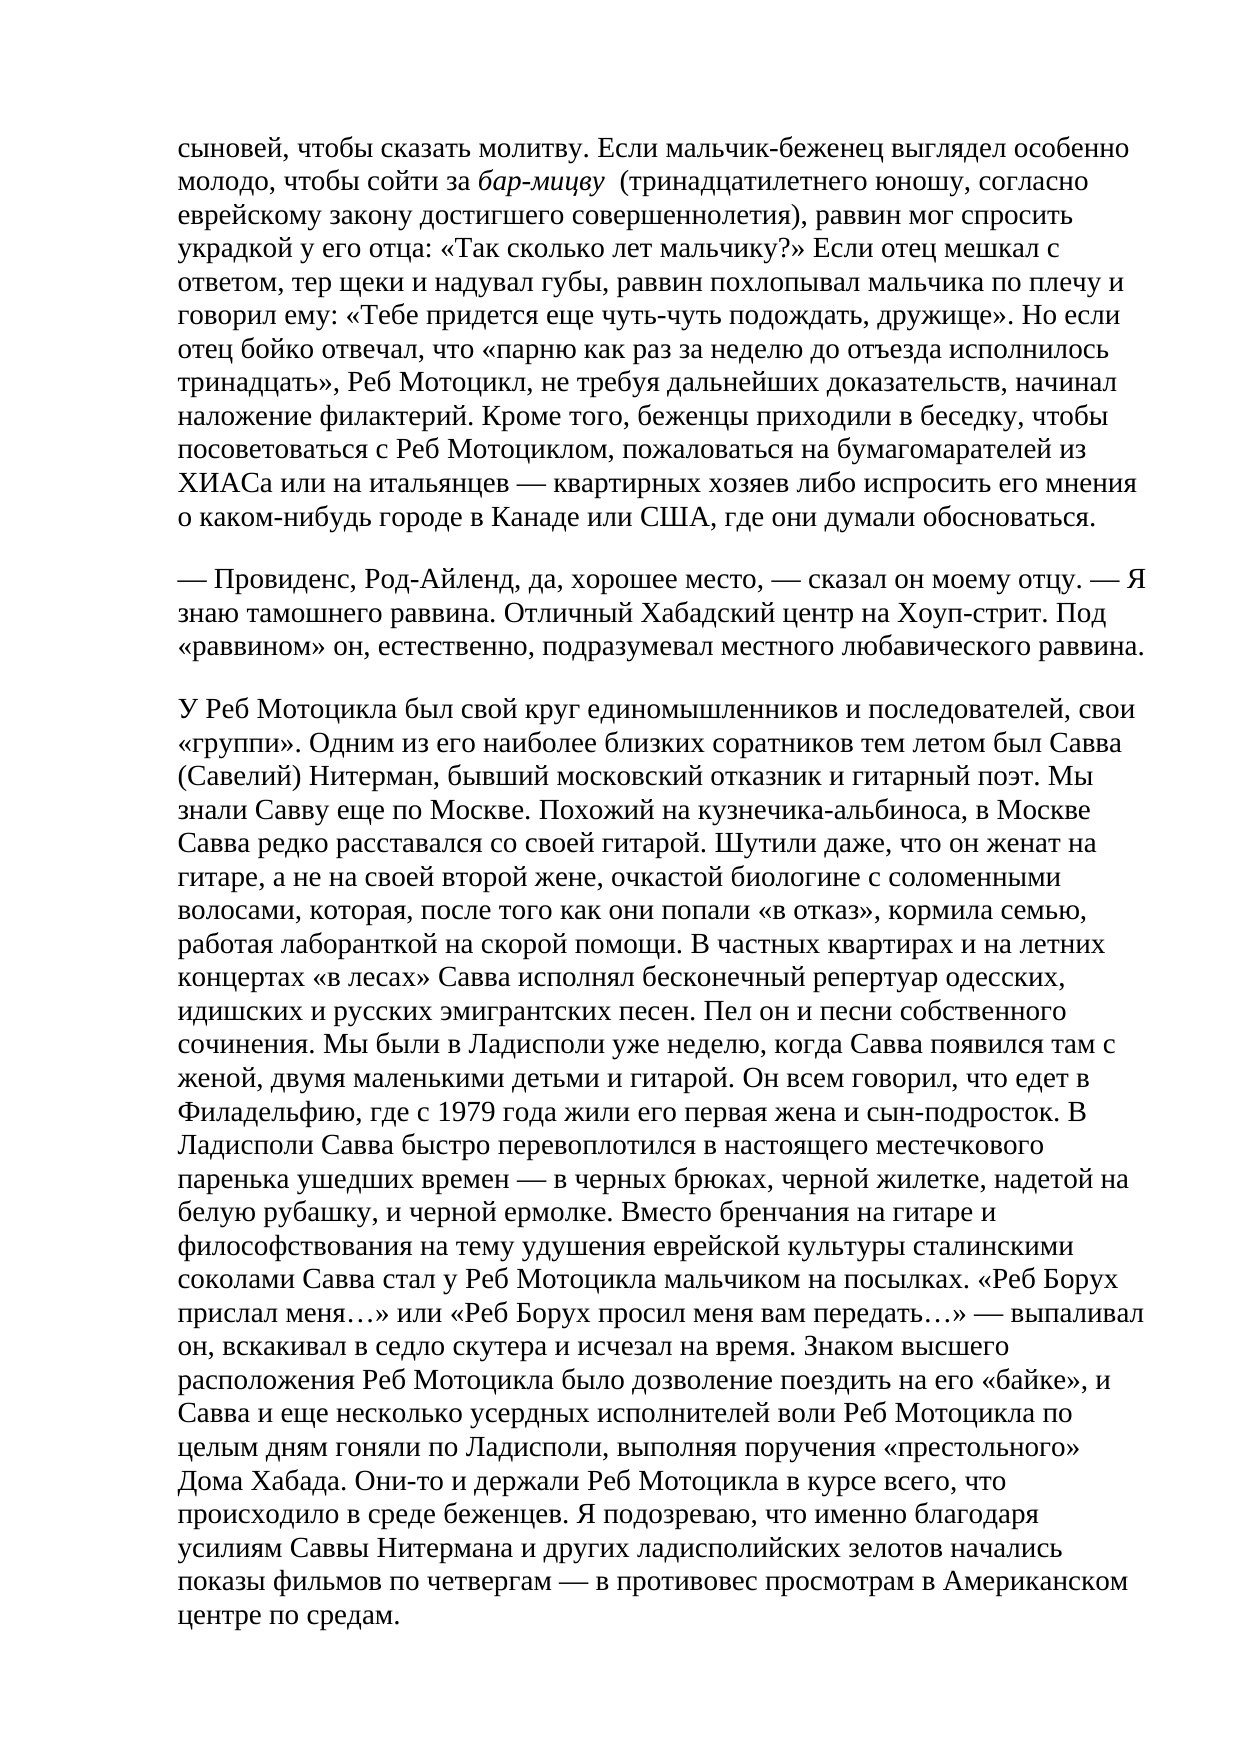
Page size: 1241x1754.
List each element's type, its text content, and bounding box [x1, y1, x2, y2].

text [177, 130, 1152, 532]
text У Реб Мотоцикла был свой круг единомышленников и последователей, свои «группи». Одним из его наиболее близких соратников тем летом был Савва (Савелий) Нитерман, бывший московский отказник и гитарный поэт. Мы знали Савву еще по Москве. Похожий на кузнечика-альбиноса, в Москве Савва редко расставался со своей гитарой. Шутили даже, что он женат на гитаре, а не на своей второй жене, очкастой биологине с соломенными волосами, которая, после того как они попали «в отказ», кормила семью, работая лаборанткой на скорой помощи. В частных квартирах и на летних концертах «в лесах» Савва исполнял бесконечный репертуар одесских, идишских и русских эмигрантских песен. Пел он и песни собственного сочинения. Мы были в Ладисполи уже неделю, когда Савва появился там с женой, двумя маленькими детьми и гитарой. Он всем говорил, что едет в Филадельфию, где с 1979 года жили его первая жена и сын-подросток. В Ладисполи Савва быстро перевоплотился в настоящего местечкового паренька ушедших времен — в черных брюках, черной жилетке, надетой на белую рубашку, и черной ермолке. Вместо бренчания на гитаре и философствования на тему удушения еврейской культуры сталинскими соколами Савва стал у Реб Мотоцикла мальчиком на посылках. «Реб Борух прислал меня…» или «Реб Борух просил меня вам передать…» — выпаливал он, вскакивал в седло скутера и исчезал на время. Знаком высшего расположения Реб Мотоцикла было дозволение поездить на его «байке», и Савва и еще несколько усердных исполнителей воли Реб Мотоцикла по целым дням гоняли по Ладисполи, выполняя поручения «престольного» Дома Хабада. Они-то и держали Реб Мотоцикла в курсе всего, что происходило в среде беженцев. Я подозреваю, что именно благодаря усилиям Саввы Нитермана и других ладисполийских зелотов начались показы фильмов по четвергам — в противовес просмотрам в Американском центре по средам. [177, 691, 1152, 1630]
text — Провиденс, Род-Айленд, да, хорошее место, — сказал он моему отцу. — Я знаю тамошнего раввина. Отличный Хабадский центр на Хоуп-стрит. Под «раввином» он, естественно, подразумевал местного любавического раввина. [177, 561, 1152, 662]
